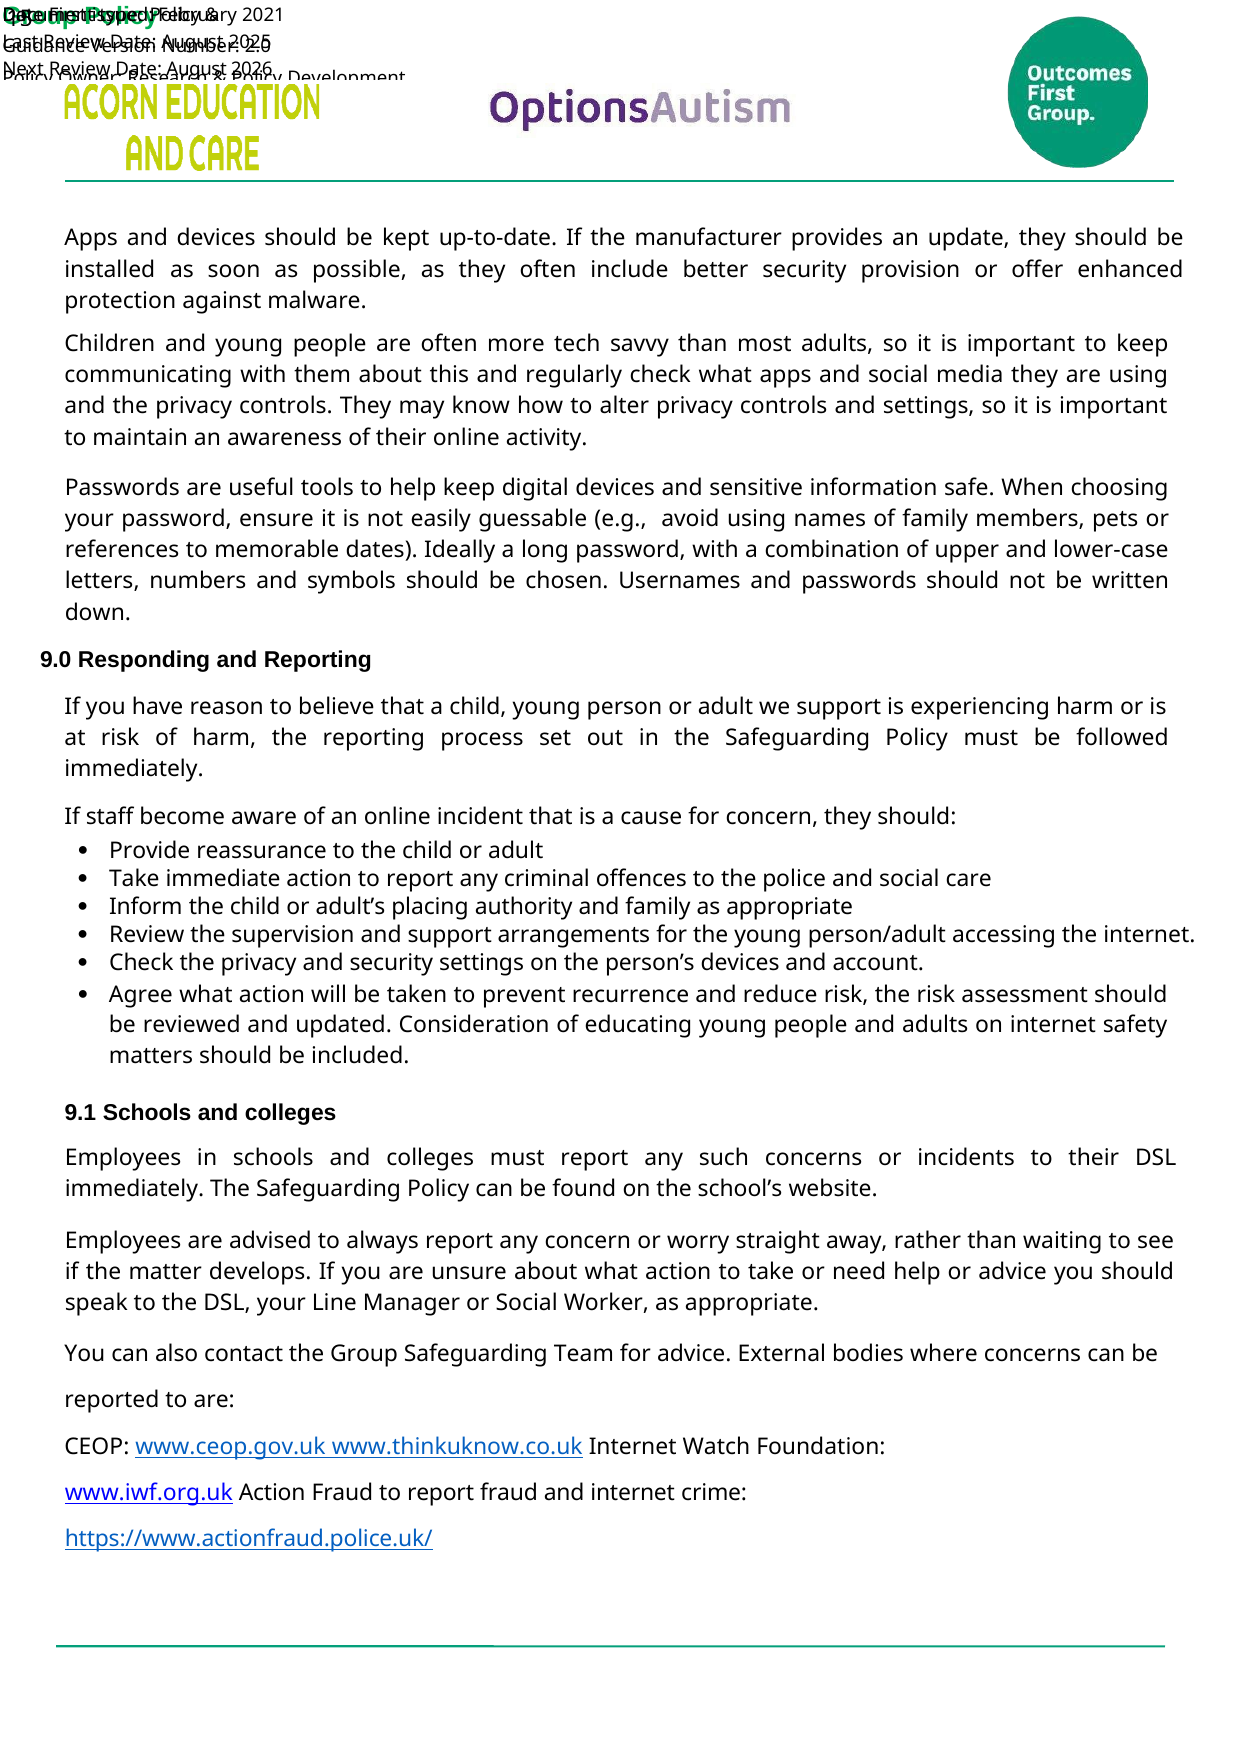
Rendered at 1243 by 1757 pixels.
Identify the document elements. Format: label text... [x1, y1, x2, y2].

text Employees in schools and colleges must report any such concerns or incidents to their DSL immediately. The Safeguarding Policy can be found on the school’s website. [64, 1141, 1177, 1203]
subtitle Responding and Reporting [40, 646, 1205, 673]
list Check the privacy and security settings on the person’s devices and account. [78, 948, 1205, 976]
picture [64, 84, 320, 171]
picture [1007, 16, 1148, 168]
list Review the supervision and support arrangements for the young person/adult accessing the internet. [78, 920, 1205, 948]
text CEOP: www.ceop.gov.uk www.thinkuknow.co.uk Internet Watch Foundation: www.iwf.org.uk Action Fraud to report fraud and internet crime: https://www.actionfraud.police.uk/ [64, 1430, 1056, 1553]
list Provide reassurance to the child or adult [79, 837, 1205, 864]
list Inform the child or adult’s placing authority and family as appropriate [78, 892, 1205, 920]
text Children and young people are often more tech savvy than most adults, so it is important to keep communicating with them about this and regularly check what apps and social media they are using and the privacy controls. They may know how to alter privacy controls and settings, so it is important to maintain an awareness of their online activity. [64, 327, 1169, 452]
picture [487, 83, 797, 138]
list Agree what action will be taken to prevent recurrence and reduce risk, the risk assessment should be reviewed and updated. Consideration of educating young people and adults on internet safety matters should be included. [79, 978, 1169, 1070]
text If you have reason to believe that a child, young person or adult we support is experiencing harm or is at risk of harm, the reporting process set out in the Safeguarding Policy must be followed immediately. [64, 690, 1169, 783]
text Apps and devices should be kept up-to-date. If the manufacturer provides an update, they should be installed as soon as possible, as they often include better security provision or offer enhanced protection against malware. [64, 221, 1184, 315]
text Passwords are useful tools to help keep digital devices and sensitive information safe. When choosing your password, ensure it is not easily guessable (e.g., avoid using names of family members, pets or references to memorable dates). Ideally a long password, with a combination of upper and lower-case letters, numbers and symbols should be chosen. Usernames and passwords should not be written down. [64, 471, 1169, 627]
list Take immediate action to report any criminal offences to the police and social care [78, 864, 1205, 892]
text Employees are advised to always report any concern or worry straight away, rather than waiting to see if the matter develops. If you are unsure about what action to take or need help or advice you should speak to the DSL, your Line Manager or Social Worker, as appropriate. [64, 1224, 1176, 1317]
text You can also contact the Group Safeguarding Team for advice. External bodies where concerns can be reported to are: [64, 1337, 1174, 1415]
subtitle Schools and colleges [64, 1099, 1205, 1126]
text If staff become aware of an online incident that is a cause for concern, they should: [64, 800, 1205, 831]
